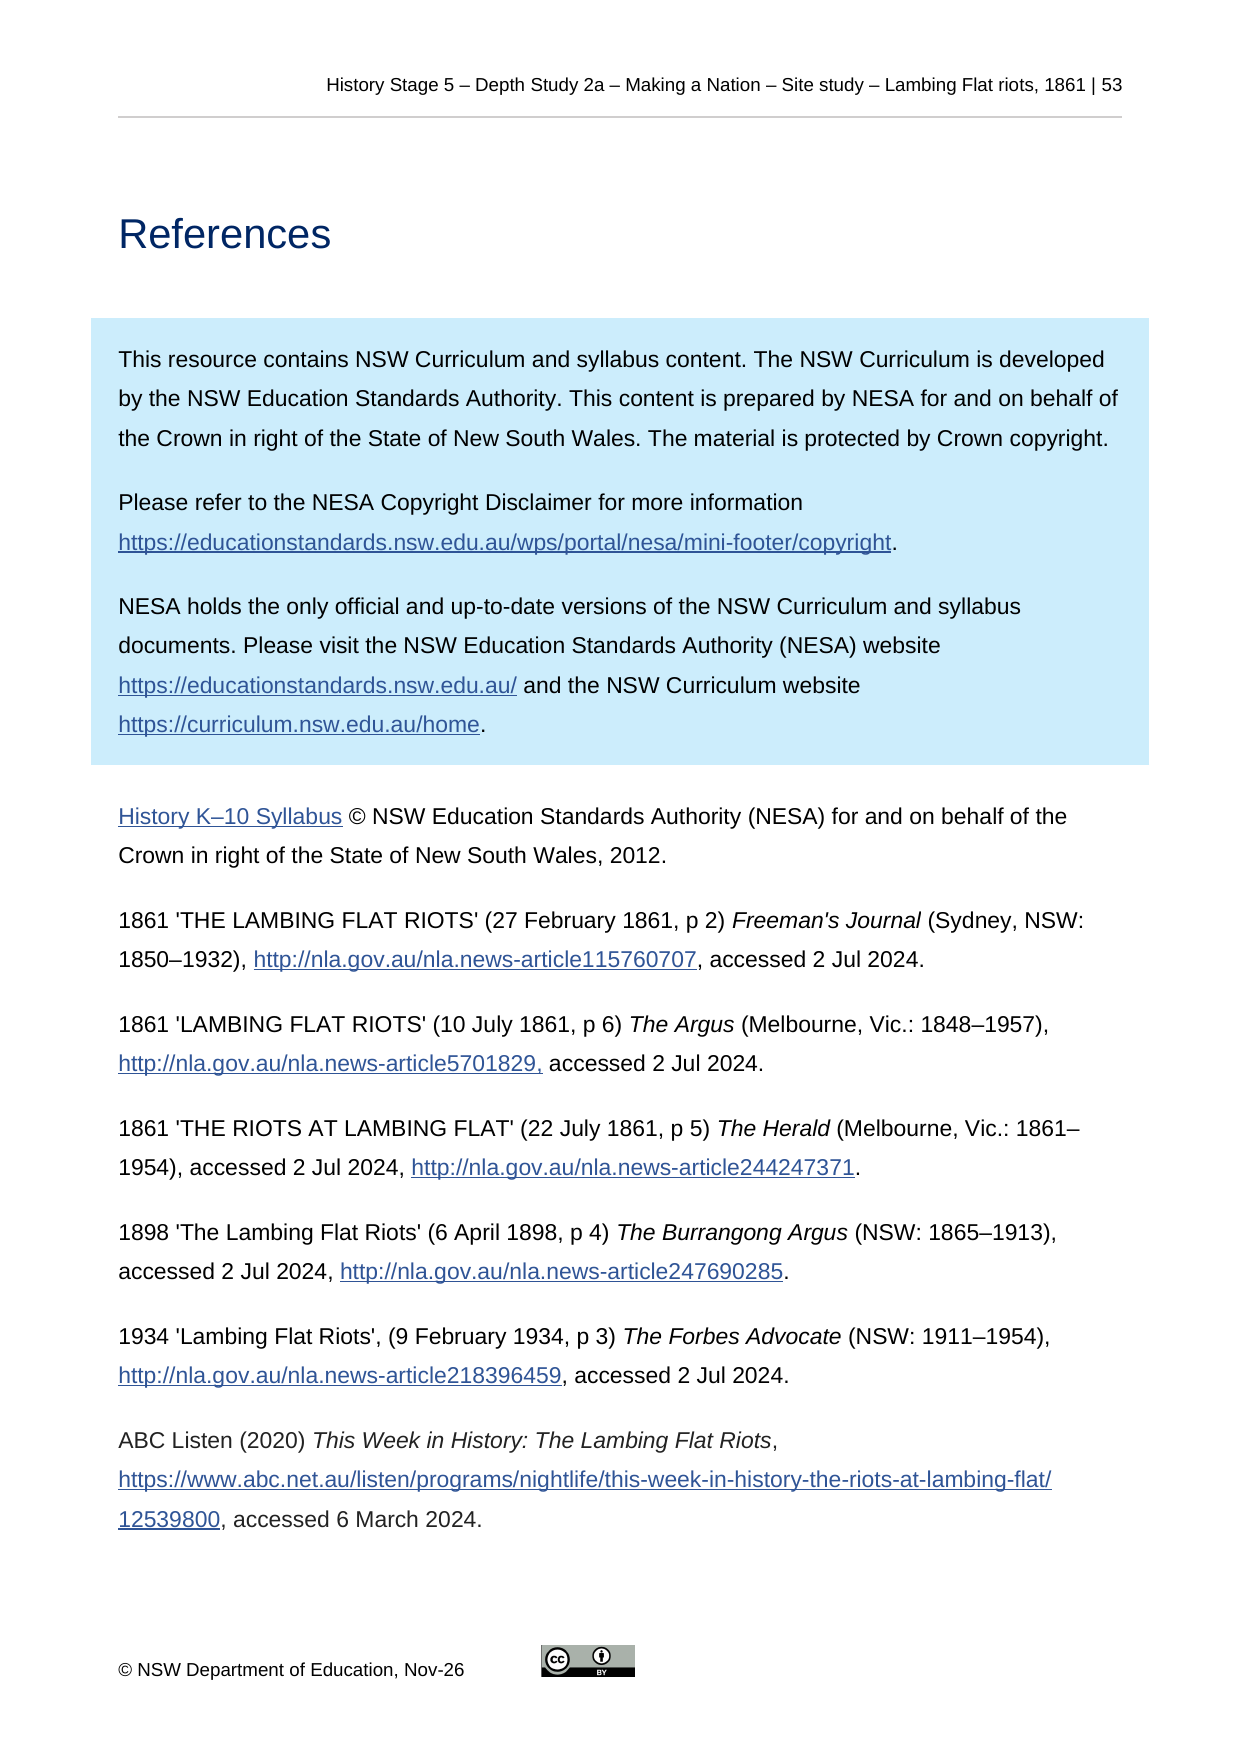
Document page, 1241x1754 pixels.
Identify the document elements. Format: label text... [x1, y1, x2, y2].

text Please refer to the NESA Copyright Disclaimer for more information https://educationstandards.nsw.edu.au/wps/portal/nesa/mini-footer/copyright. [97, 462, 1143, 555]
text 1861 'LAMBING FLAT RIOTS' (10 July 1861, p 6) The Argus (Melbourne, Vic.: 1848–1957), http://nla.gov.au/nla.news-article5701829, accessed 2 Jul 2024. [118, 1011, 1122, 1077]
subtitle References [118, 209, 1122, 257]
text 1898 'The Lambing Flat Riots' (6 April 1898, p 4) The Burrangong Argus (NSW: 1865–1913), accessed 2 Jul 2024, http://nla.gov.au/nla.news-article247690285. [118, 1219, 1122, 1284]
text ABC Listen (2020) This Week in History: The Lambing Flat Riots, https://www.abc.net.au/listen/programs/nightlife/this-week-in-history-the-riots-at-lambing-flat/12539800, accessed 6 March 2024. [118, 1427, 1122, 1532]
text 1934 'Lambing Flat Riots', (9 February 1934, p 3) The Forbes Advocate (NSW: 1911–1954), http://nla.gov.au/nla.news-article218396459, accessed 2 Jul 2024. [118, 1323, 1122, 1388]
picture [541, 1645, 635, 1677]
text 1861 'THE RIOTS AT LAMBING FLAT' (22 July 1861, p 5) The Herald (Melbourne, Vic.: 1861– 1954), accessed 2 Jul 2024, http://nla.gov.au/nla.news-article244247371. [118, 1115, 1122, 1181]
text History K–10 Syllabus © NSW Education Standards Authority (NESA) for and on behalf of the Crown in right of the State of New South Wales, 2012. [118, 803, 1122, 869]
text 1861 'THE LAMBING FLAT RIOTS' (27 February 1861, p 2) Freeman's Journal (Sydney, NSW: 1850–1932), http://nla.gov.au/nla.news-article115760707, accessed 2 Jul 2024. [118, 907, 1122, 973]
text This resource contains NSW Curriculum and syllabus content. The NSW Curriculum is developed by the NSW Education Standards Authority. This content is prepared by NESA for and on behalf of the Crown in right of the State of New South Wales. The material is protected by Crown copyright. [97, 325, 1143, 451]
text NESA holds the only official and up-to-date versions of the NSW Curriculum and syllabus documents. Please visit the NSW Education Standards Authority (NESA) website https://educationstandards.nsw.edu.au/ and the NSW Curriculum website https://curriculum.nsw.edu.au/home. [97, 566, 1143, 758]
